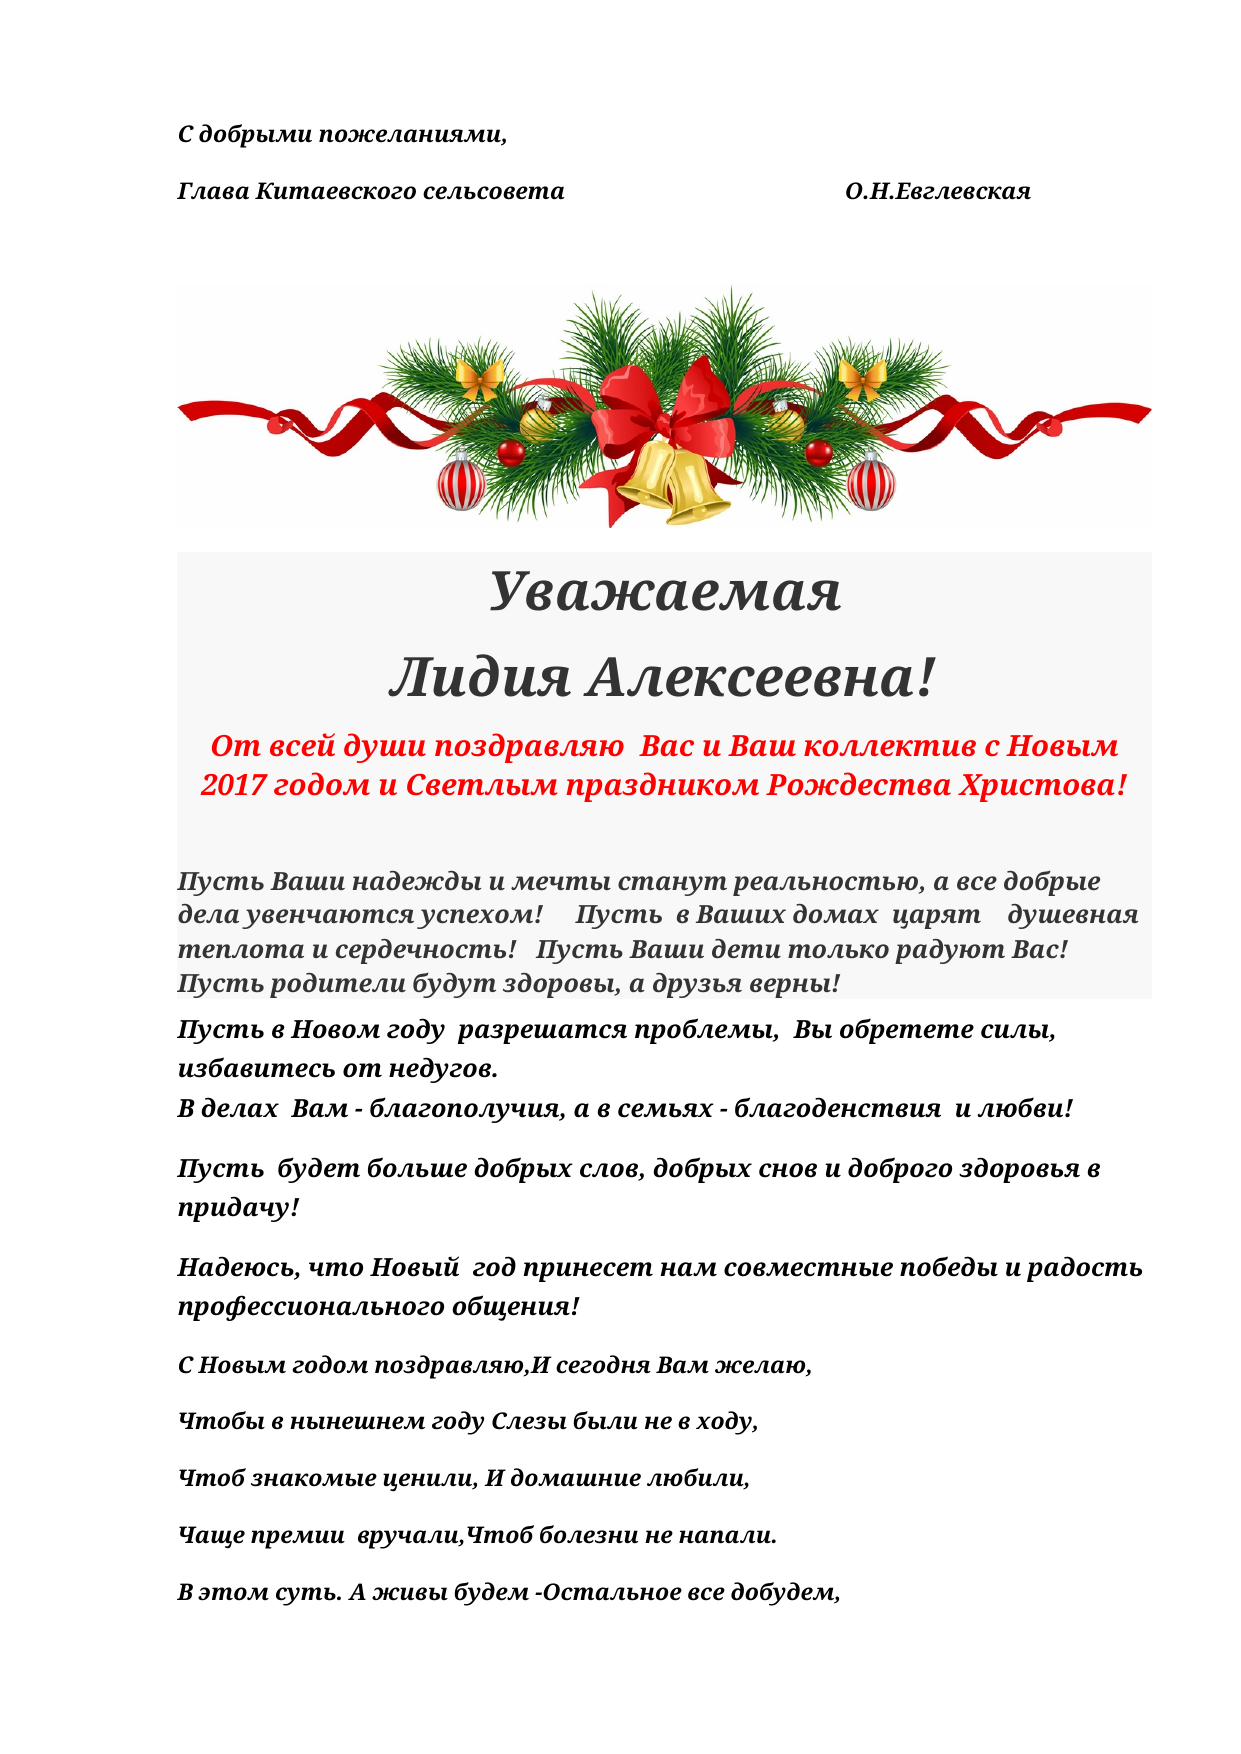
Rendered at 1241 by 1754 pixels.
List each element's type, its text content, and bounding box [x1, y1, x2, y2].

text Пусть Ваши надежды и мечты станут реальностью, а все добрые дела увенчаются успехом! Пусть в Ваших домах царят душевная теплота и сердечность! Пусть Ваши дети только радуют Вас! Пусть родители будут здоровы, а друзья верны! [177, 863, 1152, 999]
text С добрыми пожеланиями, [177, 118, 1152, 149]
text С Новым годом поздравляю,И сегодня Вам желаю, [177, 1348, 1152, 1380]
text Чтоб знакомые ценили, И домашние любили, [177, 1462, 1152, 1493]
text Глава Китаевского сельсовета О.Н.Евглевская [177, 175, 1152, 206]
text Пусть будет больше добрых слов, добрых снов и доброго здоровья в придачу! [177, 1150, 1152, 1223]
picture [177, 284, 1152, 528]
text Чтобы в нынешнем году Слезы были не в ходу, [177, 1405, 1152, 1437]
text Чаще премии вручали,Чтоб болезни не напали. [177, 1519, 1152, 1550]
text В этом суть. А живы будем -Остальное все добудем, [177, 1576, 1152, 1607]
text Уважаемая [177, 552, 1152, 626]
text Лидия Алексеевна! [177, 639, 1152, 712]
text От всей души поздравляю Вас и Ваш коллектив с Новым 2017 годом и Светлым праздником Рождества Христова! [177, 725, 1152, 804]
text Надеюсь, что Новый год принесет нам совместные победы и радость профессионального общения! [177, 1249, 1152, 1323]
text Пусть в Новом году разрешатся проблемы, Вы обретете силы, избавитесь от недугов. В делах Вам - благополучия, а в семьях - благоденствия и любви! [177, 1012, 1152, 1124]
